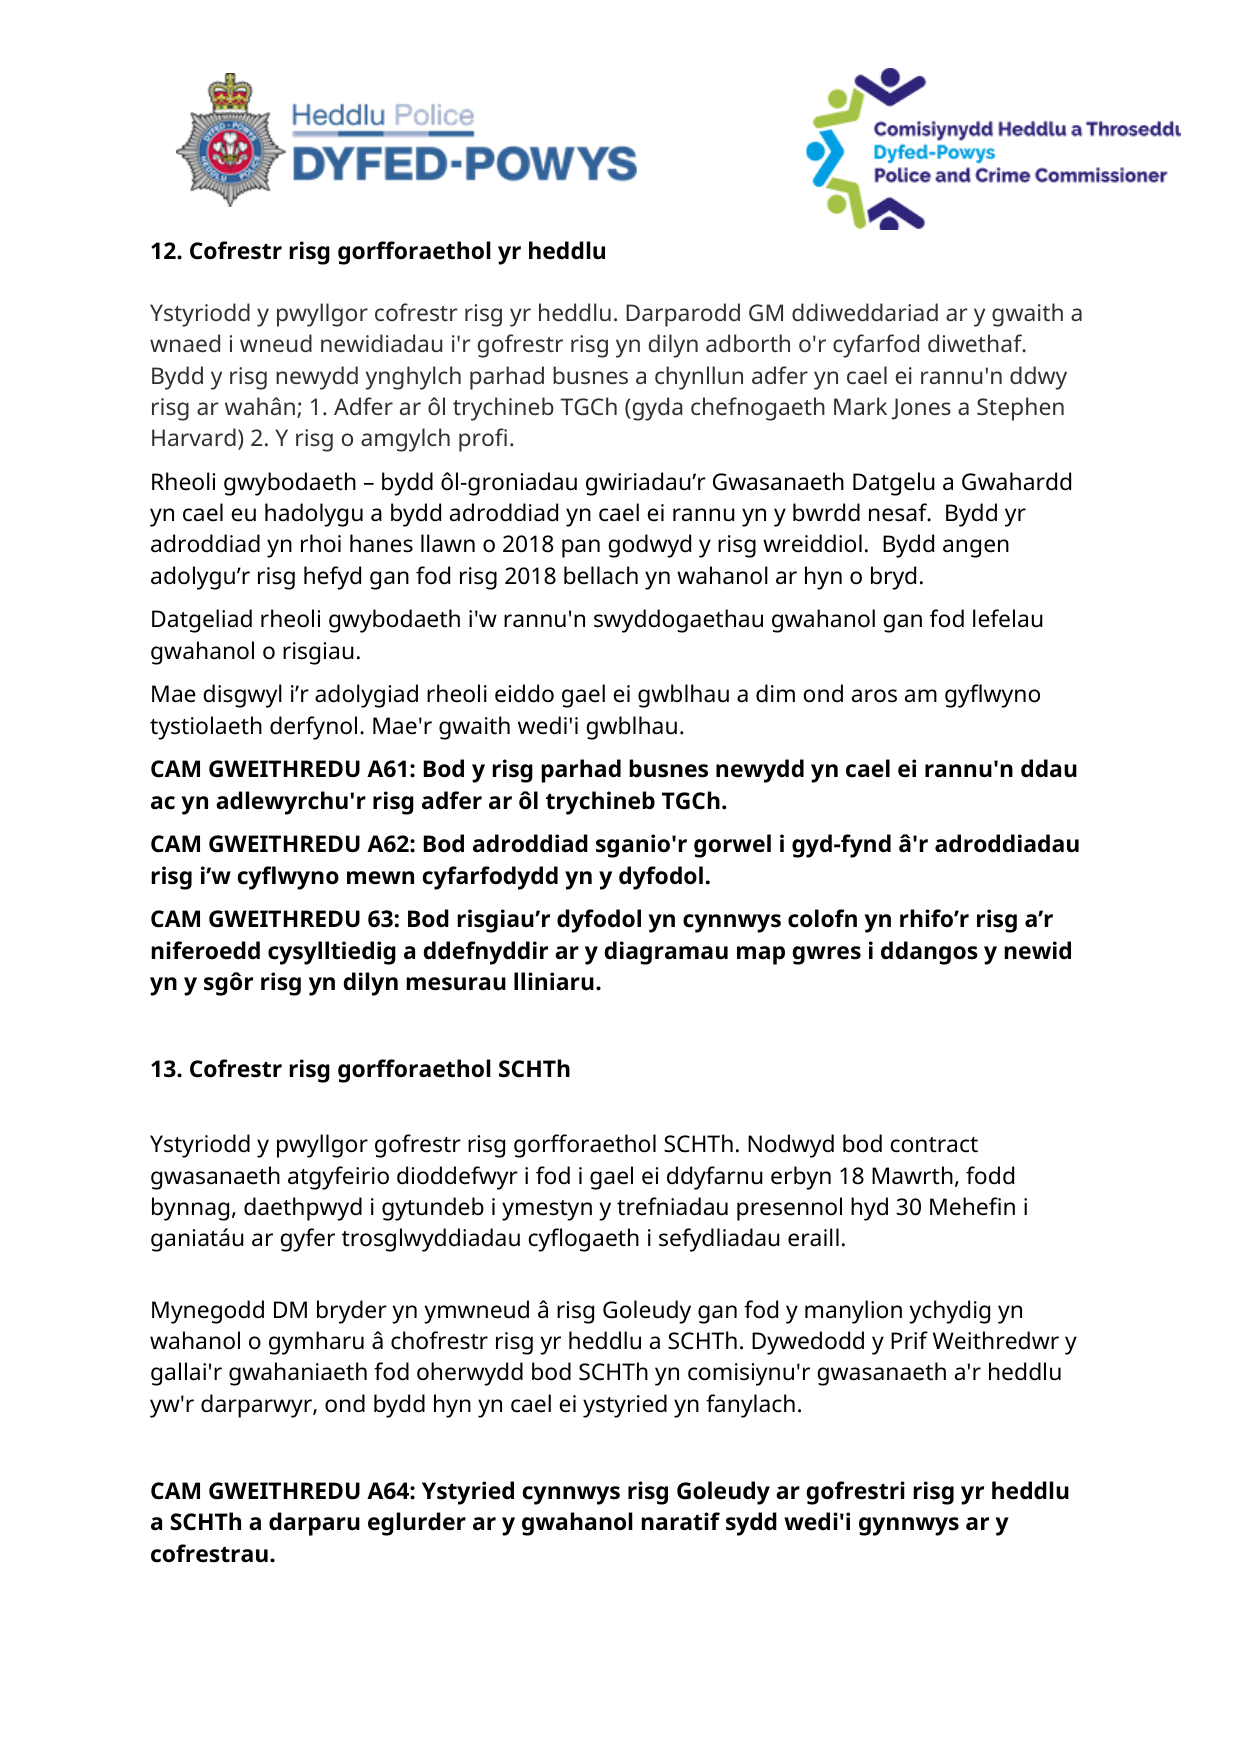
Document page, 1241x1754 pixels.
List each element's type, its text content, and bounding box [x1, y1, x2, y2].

text Rheoli gwybodaeth – bydd ôl-groniadau gwiriadau’r Gwasanaeth Datgelu a Gwahardd yn cael eu hadolygu a bydd adroddiad yn cael ei rannu yn y bwrdd nesaf. Bydd yr adroddiad yn rhoi hanes llawn o 2018 pan godwyd y risg wreiddiol. Bydd angen adolygu’r risg hefyd gan fod risg 2018 bellach yn wahanol ar hyn o bryd. [150, 466, 1090, 591]
text Ystyriodd y pwyllgor gofrestr risg gorfforaethol SCHTh. Nodwyd bod contract gwasanaeth atgyfeirio dioddefwyr i fod i gael ei ddyfarnu erbyn 18 Mawrth, fodd bynnag, daethpwyd i gytundeb i ymestyn y trefniadau presennol hyd 30 Mehefin i ganiatáu ar gyfer trosglwyddiadau cyflogaeth i sefydliadau eraill. [150, 1128, 1090, 1281]
text 12. Cofrestr risg gorfforaethol yr heddlu [150, 234, 1090, 266]
text Mynegodd DM bryder yn ymwneud â risg Goleudy gan fod y manylion ychydig yn wahanol o gymharu â chofrestr risg yr heddlu a SCHTh. Dywedodd y Prif Weithredwr y gallai'r gwahaniaeth fod oherwydd bod SCHTh yn comisiynu'r gwasanaeth a'r heddlu yw'r darparwyr, ond bydd hyn yn cael ei ystyried yn fanylach. [150, 1294, 1090, 1419]
text Ystyriodd y pwyllgor cofrestr risg yr heddlu. Darparodd GM ddiweddariad ar y gwaith a wnaed i wneud newidiadau i'r gofrestr risg yn dilyn adborth o'r cyfarfod diwethaf. Bydd y risg newydd ynghylch parhad busnes a chynllun adfer yn cael ei rannu'n ddwy risg ar wahân; 1. Adfer ar ôl trychineb TGCh (gyda chefnogaeth Mark Jones a Stephen Harvard) 2. Y risg o amgylch profi. [150, 297, 1090, 453]
text 13. Cofrestr risg gorfforaethol SCHTh [150, 1053, 1090, 1084]
text CAM GWEITHREDU 63: Bod risgiau’r dyfodol yn cynnwys colofn yn rhifo’r risg a’r niferoedd cysylltiedig a ddefnyddir ar y diagramau map gwres i ddangos y newid yn y sgôr risg yn dilyn mesurau lliniaru. [150, 903, 1090, 997]
text Datgeliad rheoli gwybodaeth i'w rannu'n swyddogaethau gwahanol gan fod lefelau gwahanol o risgiau. [150, 603, 1090, 666]
picture [806, 68, 1181, 230]
text CAM GWEITHREDU A64: Ystyried cynnwys risg Goleudy ar gofrestri risg yr heddlu a SCHTh a darparu eglurder ar y gwahanol naratif sydd wedi'i gynnwys ar y cofrestrau. [150, 1475, 1090, 1569]
text Mae disgwyl i’r adolygiad rheoli eiddo gael ei gwblhau a dim ond aros am gyflwyno tystiolaeth derfynol. Mae'r gwaith wedi'i gwblhau. [150, 678, 1090, 741]
text CAM GWEITHREDU A61: Bod y risg parhad busnes newydd yn cael ei rannu'n ddau ac yn adlewyrchu'r risg adfer ar ôl trychineb TGCh. [150, 753, 1090, 816]
picture [175, 73, 637, 207]
text CAM GWEITHREDU A62: Bod adroddiad sganio'r gorwel i gyd-fynd â'r adroddiadau risg i’w cyflwyno mewn cyfarfodydd yn y dyfodol. [150, 828, 1090, 891]
